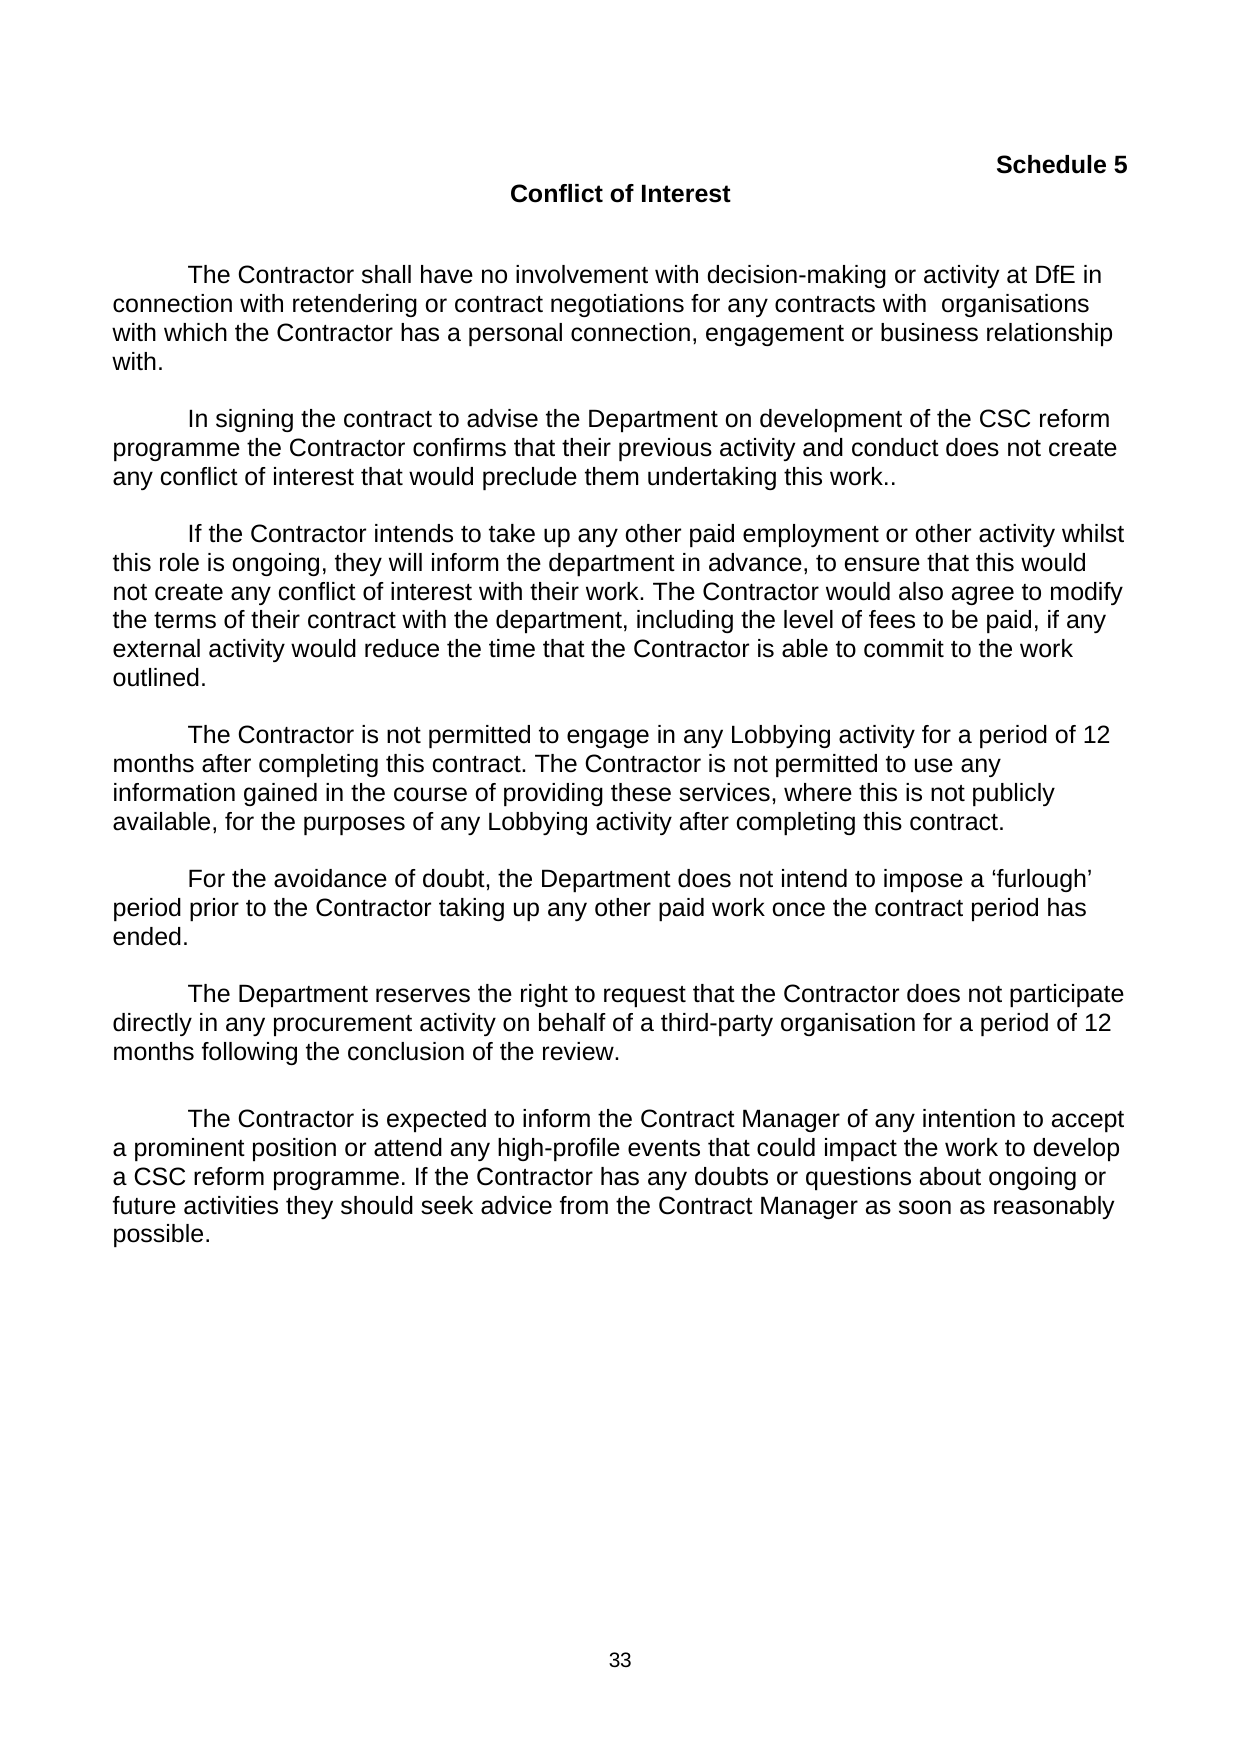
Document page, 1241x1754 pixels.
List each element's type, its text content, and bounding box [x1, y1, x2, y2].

list The Contractor shall have no involvement with decision-making or activity at DfE in connection with retendering or contract negotiations for any contracts with organisations with which the Contractor has a personal connection, engagement or business relationship with. [112, 260, 1128, 375]
list If the Contractor intends to take up any other paid employment or other activity whilst this role is ongoing, they will inform the department in advance, to ensure that this would not create any conflict of interest with their work. The Contractor would also agree to modify the terms of their contract with the department, including the level of fees to be paid, if any external activity would reduce the time that the Contractor is able to commit to the work outlined. [112, 519, 1128, 692]
text Conflict of Interest [112, 179, 1128, 207]
list The Contractor is expected to inform the Contract Manager of any intention to accept a prominent position or attend any high-profile events that could impact the work to develop a CSC reform programme. If the Contractor has any doubts or questions about ongoing or future activities they should seek advice from the Contract Manager as soon as reasonably possible. [112, 1104, 1128, 1248]
list For the avoidance of doubt, the Department does not intend to impose a ‘furlough’ period prior to the Contractor taking up any other paid work once the contract period has ended. [112, 864, 1128, 950]
list In signing the contract to advise the Department on development of the CSC reform programme the Contractor confirms that their previous activity and conduct does not create any conflict of interest that would preclude them undertaking this work.. [112, 404, 1128, 490]
text Schedule 5 [112, 150, 1128, 179]
list The Contractor is not permitted to engage in any Lobbying activity for a period of 12 months after completing this contract. The Contractor is not permitted to use any information gained in the course of providing these services, where this is not publicly available, for the purposes of any Lobbying activity after completing this contract. [112, 720, 1128, 835]
list The Department reserves the right to request that the Contractor does not participate directly in any procurement activity on behalf of a third-party organisation for a period of 12 months following the conclusion of the review. [112, 979, 1128, 1065]
